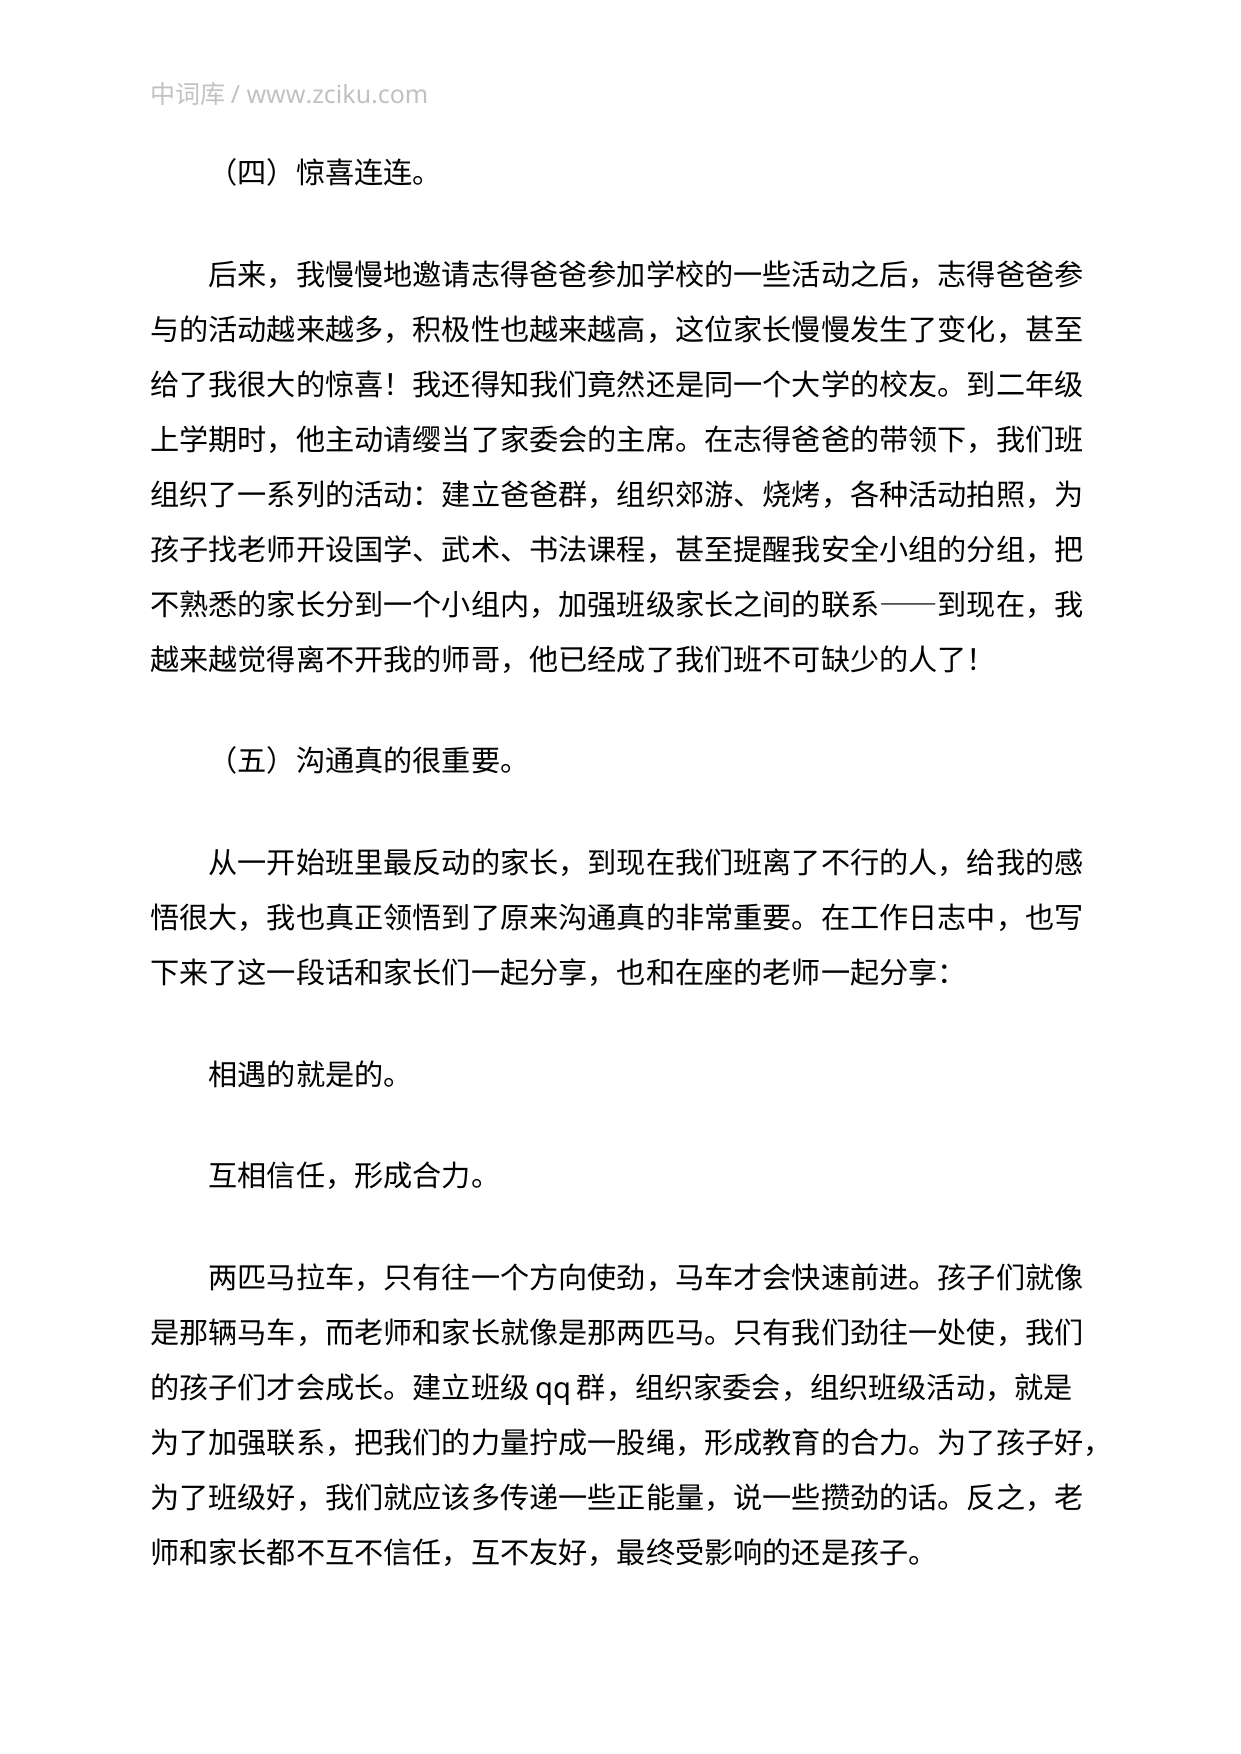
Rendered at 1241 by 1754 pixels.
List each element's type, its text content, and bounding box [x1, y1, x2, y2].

text 两匹马拉车，只有往一个方向使劲，马车才会快速前进。孩子们就像是那辆马车，而老师和家长就像是那两匹马。只有我们劲往一处使，我们的孩子们才会成长。建立班级qq群，组织家委会，组织班级活动，就是为了加强联系，把我们的力量拧成一股绳，形成教育的合力。为了孩子好，为了班级好，我们就应该多传递一些正能量，说一些攒劲的话。反之，老师和家长都不互不信任，互不友好，最终受影响的还是孩子。 [150, 1255, 1090, 1572]
text （五）沟通真的很重要。 [150, 738, 1090, 780]
text 后来，我慢慢地邀请志得爸爸参加学校的一些活动之后，志得爸爸参与的活动越来越多，积极性也越来越高，这位家长慢慢发生了变化，甚至给了我很大的惊喜！我还得知我们竟然还是同一个大学的校友。到二年级上学期时，他主动请缨当了家委会的主席。在志得爸爸的带领下，我们班组织了一系列的活动：建立爸爸群，组织郊游、烧烤，各种活动拍照，为孩子找老师开设国学、武术、书法课程，甚至提醒我安全小组的分组，把不熟悉的家长分到一个小组内，加强班级家长之间的联系——到现在，我越来越觉得离不开我的师哥，他已经成了我们班不可缺少的人了！ [150, 252, 1090, 678]
text 互相信任，形成合力。 [150, 1153, 1090, 1195]
text （四）惊喜连连。 [150, 150, 1090, 192]
text 相遇的就是的。 [150, 1051, 1090, 1093]
text 从一开始班里最反动的家长，到现在我们班离了不行的人，给我的感悟很大，我也真正领悟到了原来沟通真的非常重要。在工作日志中，也写下来了这一段话和家长们一起分享，也和在座的老师一起分享： [150, 839, 1090, 992]
